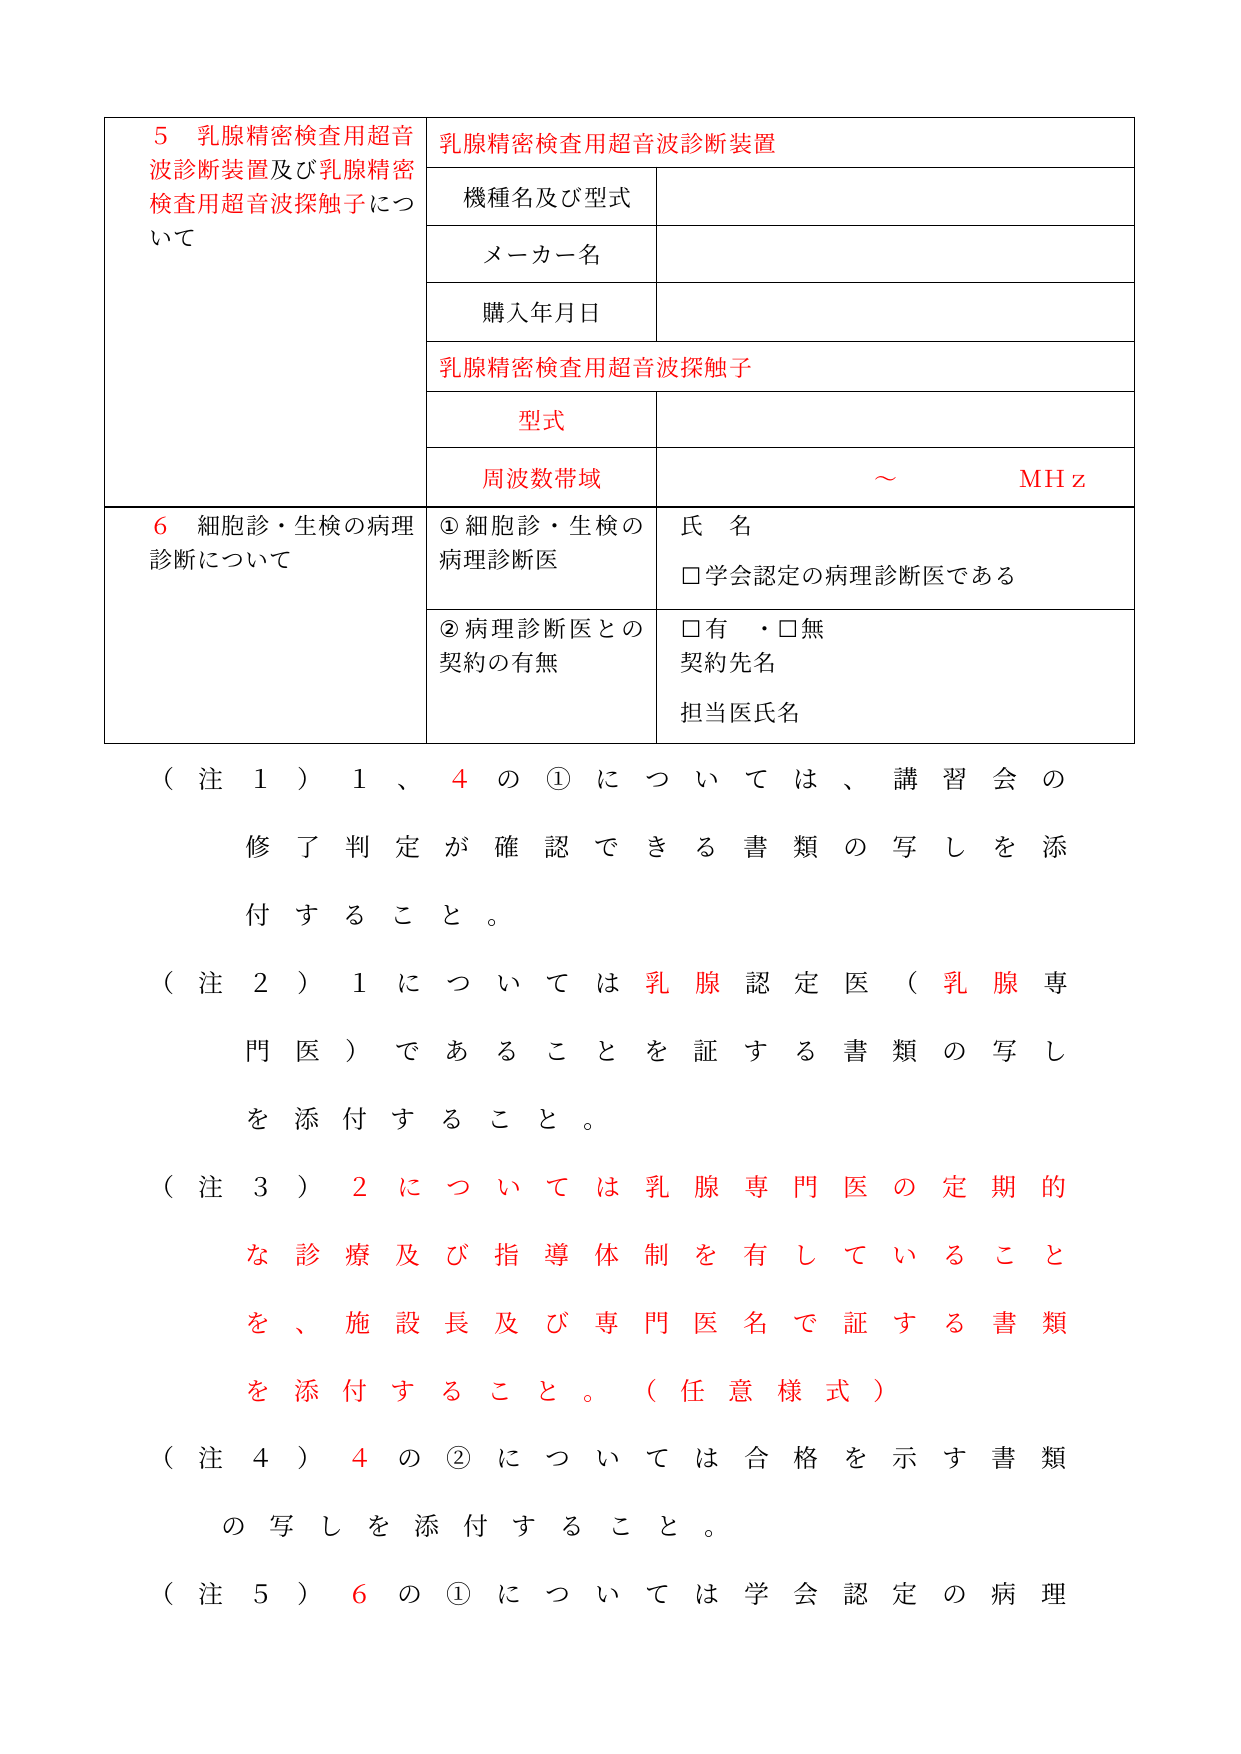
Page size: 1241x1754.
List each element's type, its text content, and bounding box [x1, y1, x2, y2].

table_cell ６ 細胞診・生検の病理診断について [105, 508, 426, 743]
text （注４）４の②については合格を示す書類の写しを添付すること。 [149, 1423, 1091, 1559]
text （注２）１については乳腺認定医（乳腺専門医）であることを証する書類の写しを添付すること。 [149, 948, 1091, 1152]
table_cell ①細胞診・生検の病理診断医 [427, 508, 656, 609]
table_cell 氏 名 学会認定の病理診断医である [657, 508, 1134, 609]
table_cell [657, 392, 1134, 447]
table_cell [657, 226, 1134, 282]
table_cell 乳腺精密検査用超音波診断装置 [427, 118, 1134, 167]
table_cell メーカー名 [427, 226, 656, 282]
table_cell 購入年月日 [427, 283, 656, 341]
text （注３）２については乳腺専門医の定期的な診療及び指導体制を有していることを、施設長及び専門医名で証する書類を添付すること。（任意様式） [149, 1152, 1091, 1423]
table_cell [657, 168, 1134, 225]
table_cell 有 ・無 契約先名 担当医氏名 [657, 610, 1134, 743]
table_cell ②病理診断医との契約の有無 [427, 610, 656, 743]
table_cell ～ ＭＨｚ [657, 448, 1134, 506]
table_cell 機種名及び型式 [427, 168, 656, 225]
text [149, 1559, 1091, 1627]
table_cell [657, 283, 1134, 341]
text （注１）１、４の①については、講習会の修了判定が確認できる書類の写しを添付すること。 [149, 744, 1091, 948]
table_cell 乳腺精密検査用超音波探触子 [427, 342, 1134, 391]
table_cell ５ 乳腺精密検査用超音波診断装置及び乳腺精密検査用超音波探触子について [105, 118, 426, 506]
table_cell 型式 [427, 392, 656, 447]
table_cell 周波数帯域 [427, 448, 656, 506]
